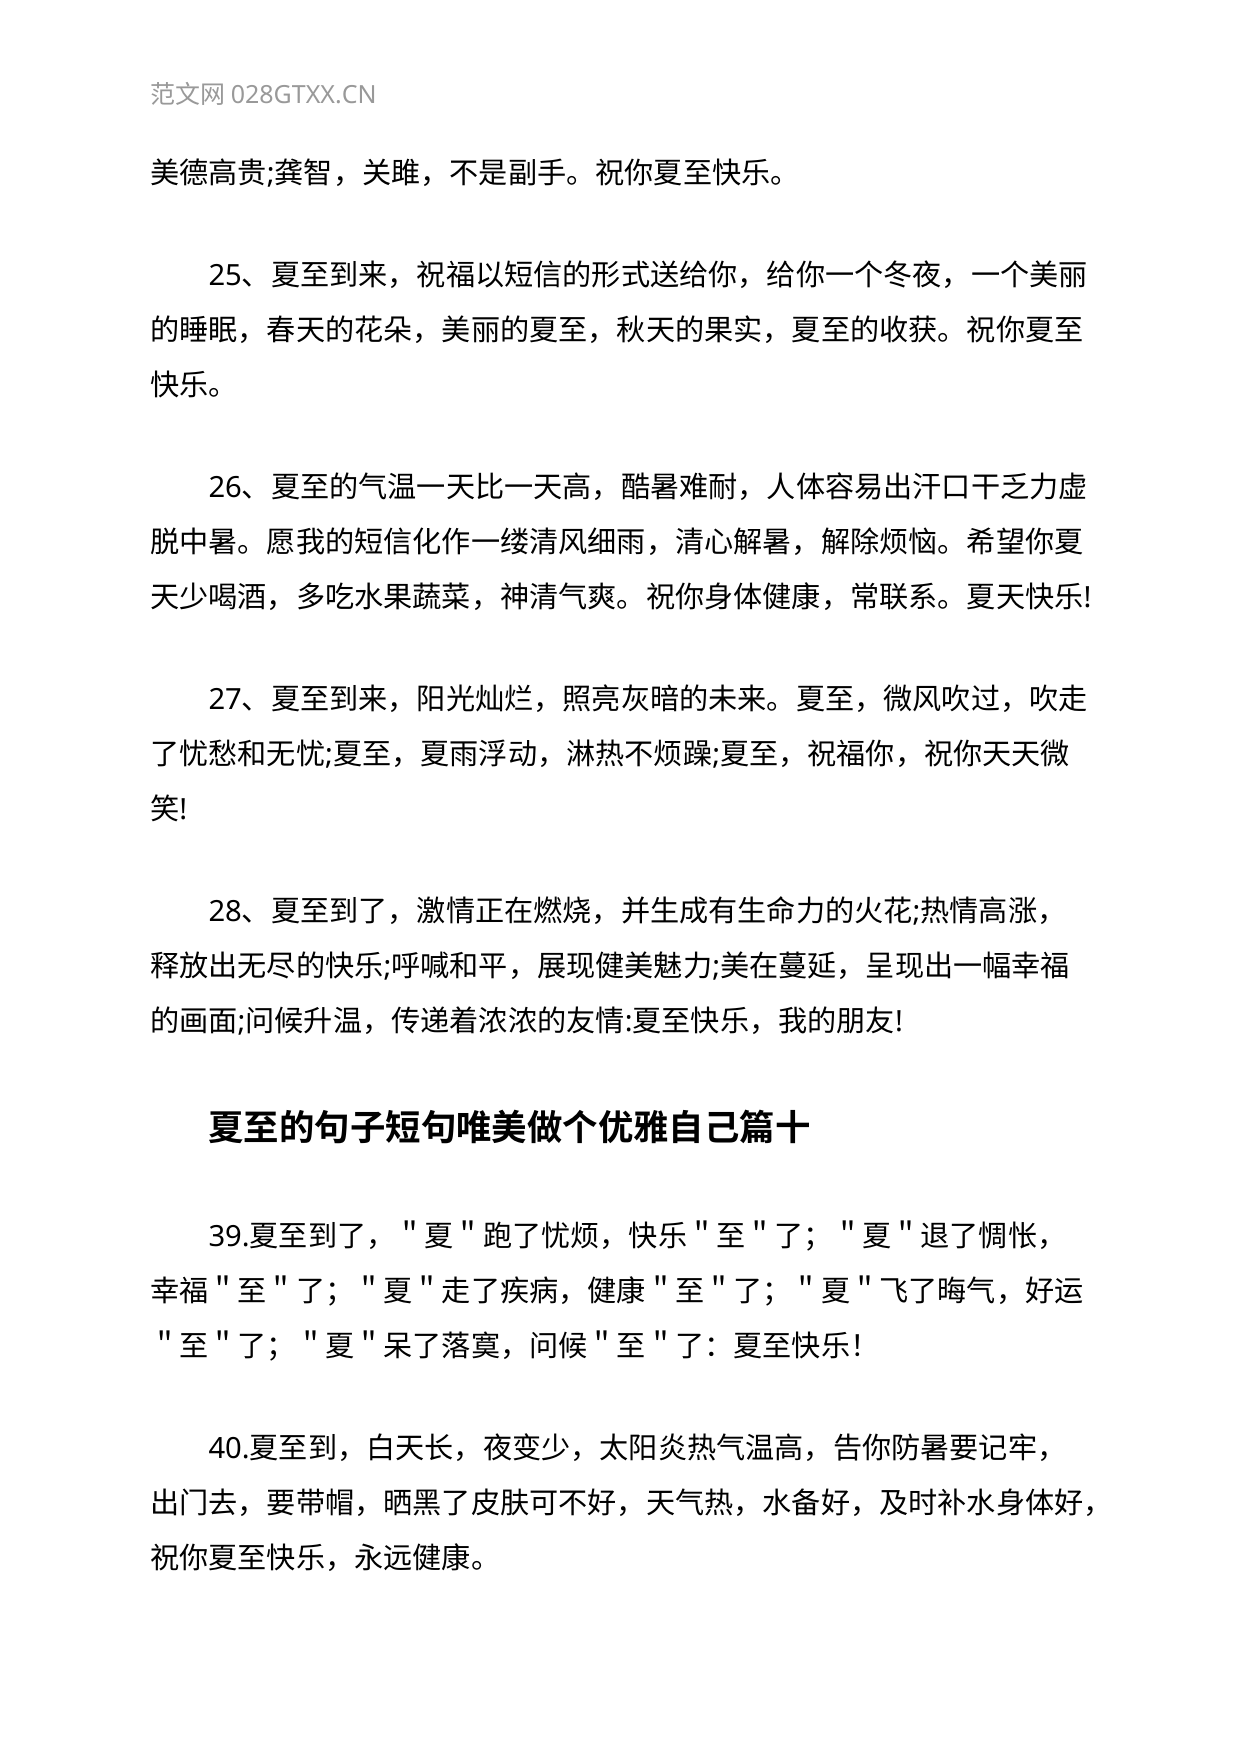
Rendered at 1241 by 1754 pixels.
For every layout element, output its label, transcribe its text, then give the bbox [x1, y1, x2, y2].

text 40.夏至到，白天长，夜变少，太阳炎热气温高，告你防暑要记牢，出门去，要带帽，晒黑了皮肤可不好，天气热，水备好，及时补水身体好，祝你夏至快乐，永远健康。 [150, 1424, 1090, 1577]
text 28、夏至到了，激情正在燃烧，并生成有生命力的火花;热情高涨，释放出无尽的快乐;呼喊和平，展现健美魅力;美在蔓延，呈现出一幅幸福的画面;问候升温，传递着浓浓的友情:夏至快乐，我的朋友! [150, 887, 1090, 1040]
text 25、夏至到来，祝福以短信的形式送给你，给你一个冬夜，一个美丽的睡眠，春天的花朵，美丽的夏至，秋天的果实，夏至的收获。祝你夏至快乐。 [150, 252, 1090, 404]
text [150, 150, 1090, 192]
text 夏至的句子短句唯美做个优雅自己篇十 [150, 1099, 1090, 1151]
text 27、夏至到来，阳光灿烂，照亮灰暗的未来。夏至，微风吹过，吹走了忧愁和无忧;夏至，夏雨浮动，淋热不烦躁;夏至，祝福你，祝你天天微笑! [150, 676, 1090, 828]
text 39.夏至到了，＂夏＂跑了忧烦，快乐＂至＂了；＂夏＂退了惆怅，幸福＂至＂了；＂夏＂走了疾病，健康＂至＂了；＂夏＂飞了晦气，好运＂至＂了；＂夏＂呆了落寞，问候＂至＂了：夏至快乐！ [150, 1213, 1090, 1365]
text 26、夏至的气温一天比一天高，酷暑难耐，人体容易出汗口干乏力虚脱中暑。愿我的短信化作一缕清风细雨，清心解暑，解除烦恼。希望你夏天少喝酒，多吃水果蔬菜，神清气爽。祝你身体健康，常联系。夏天快乐! [150, 464, 1090, 616]
